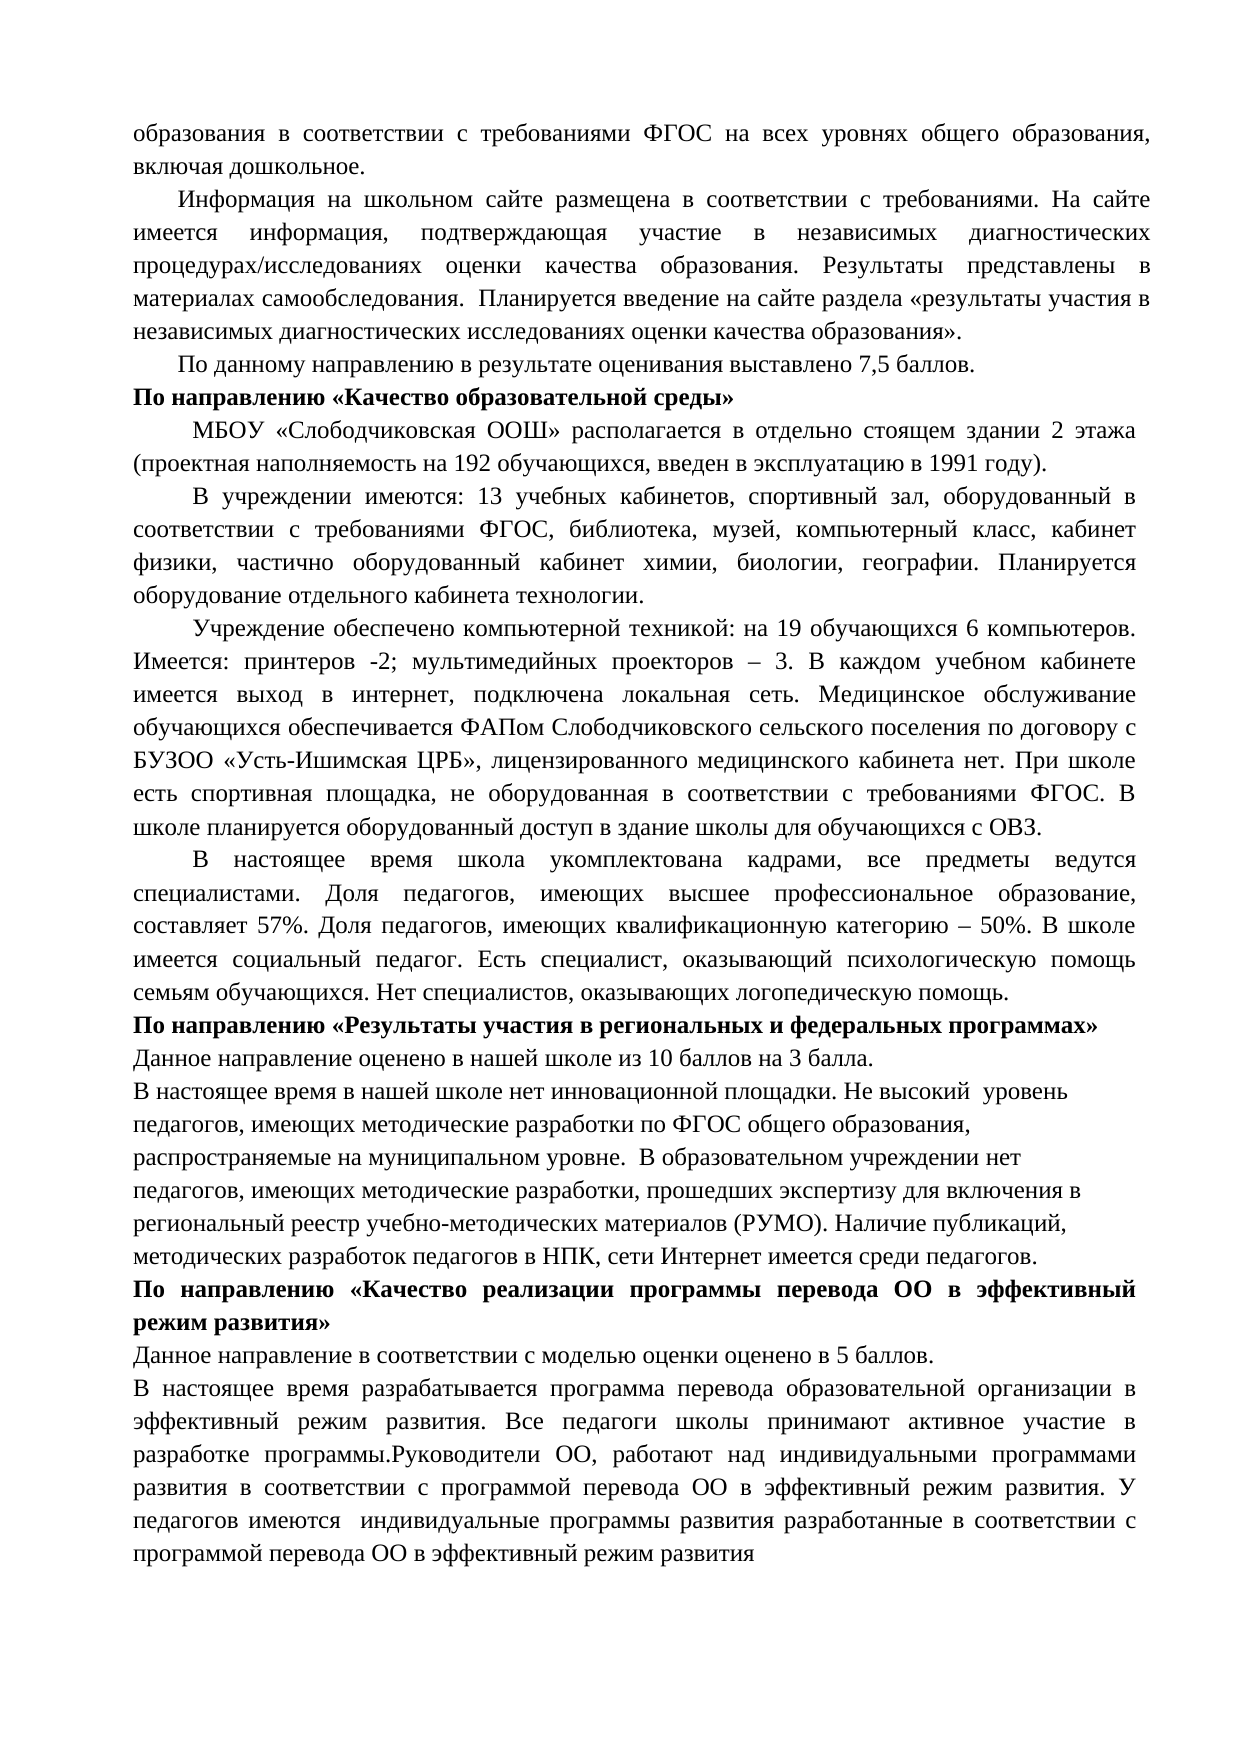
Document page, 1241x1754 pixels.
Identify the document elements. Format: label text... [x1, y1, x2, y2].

text По направлению «Качество реализации программы перевода ОО в эффективный режим развития» [133, 1274, 1137, 1336]
text В настоящее время в нашей школе нет инновационной площадки. Не высокий уровень педагогов, имеющих методические разработки по ФГОС общего образования, распространяемые на муниципальном уровне. В образовательном учреждении нет педагогов, имеющих методические разработки, прошедших экспертизу для включения в региональный реестр учебно-методических материалов (РУМО). Наличие публикаций, методических разработок педагогов в НПК, сети Интернет имеется среди педагогов. [133, 1076, 1137, 1269]
text По направлению «Результаты участия в региональных и федеральных программах» [133, 1010, 1137, 1038]
text По данному направлению в результате оценивания выставлено 7,5 баллов. [133, 349, 1152, 378]
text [133, 118, 1152, 180]
text Информация на школьном сайте размещена в соответствии с требованиями. На сайте имеется информация, подтверждающая участие в независимых диагностических процедурах/исследованиях оценки качества образования. Результаты представлены в материалах самообследования. Планируется введение на сайте раздела «результаты участия в независимых диагностических исследованиях оценки качества образования». [133, 184, 1152, 345]
text В настоящее время школа укомплектована кадрами, все предметы ведутся специалистами. Доля педагогов, имеющих высшее профессиональное образование, составляет 57%. Доля педагогов, имеющих квалификационную категорию – 50%. В школе имеется социальный педагог. Есть специалист, оказывающий психологическую помощь семьям обучающихся. Нет специалистов, оказывающих логопедическую помощь. [133, 844, 1137, 1005]
text В учреждении имеются: 13 учебных кабинетов, спортивный зал, оборудованный в соответствии с требованиями ФГОС, библиотека, музей, компьютерный класс, кабинет физики, частично оборудованный кабинет химии, биологии, географии. Планируется оборудование отдельного кабинета технологии. [133, 481, 1137, 609]
text МБОУ «Слободчиковская ООШ» располагается в отдельно стоящем здании 2 этажа (проектная наполняемость на 192 обучающихся, введен в эксплуатацию в 1991 году). [133, 415, 1137, 477]
text Данное направление в соответствии с моделью оценки оценено в 5 баллов. [133, 1340, 1137, 1369]
text Учреждение обеспечено компьютерной техникой: на 19 обучающихся 6 компьютеров. Имеется: принтеров -2; мультимедийных проекторов – 3. В каждом учебном кабинете имеется выход в интернет, подключена локальная сеть. Медицинское обслуживание обучающихся обеспечивается ФАПом Слободчиковского сельского поселения по договору с БУЗОО «Усть-Ишимская ЦРБ», лицензированного медицинского кабинета нет. При школе есть спортивная площадка, не оборудованная в соответствии с требованиями ФГОС. В школе планируется оборудованный доступ в здание школы для обучающихся с ОВЗ. [133, 613, 1137, 840]
text Данное направление оценено в нашей школе из 10 баллов на 3 балла. [133, 1043, 1137, 1071]
text В настоящее время разрабатывается программа перевода образовательной организации в эффективный режим развития. Все педагоги школы принимают активное участие в разработке программы.Руководители ОО, работают над индивидуальными программами развития в соответствии с программой перевода ОО в эффективный режим развития. У педагогов имеются индивидуальные программы развития разработанные в соответствии с программой перевода ОО в эффективный режим развития [133, 1373, 1137, 1567]
text По направлению «Качество образовательной среды» [133, 382, 1152, 411]
